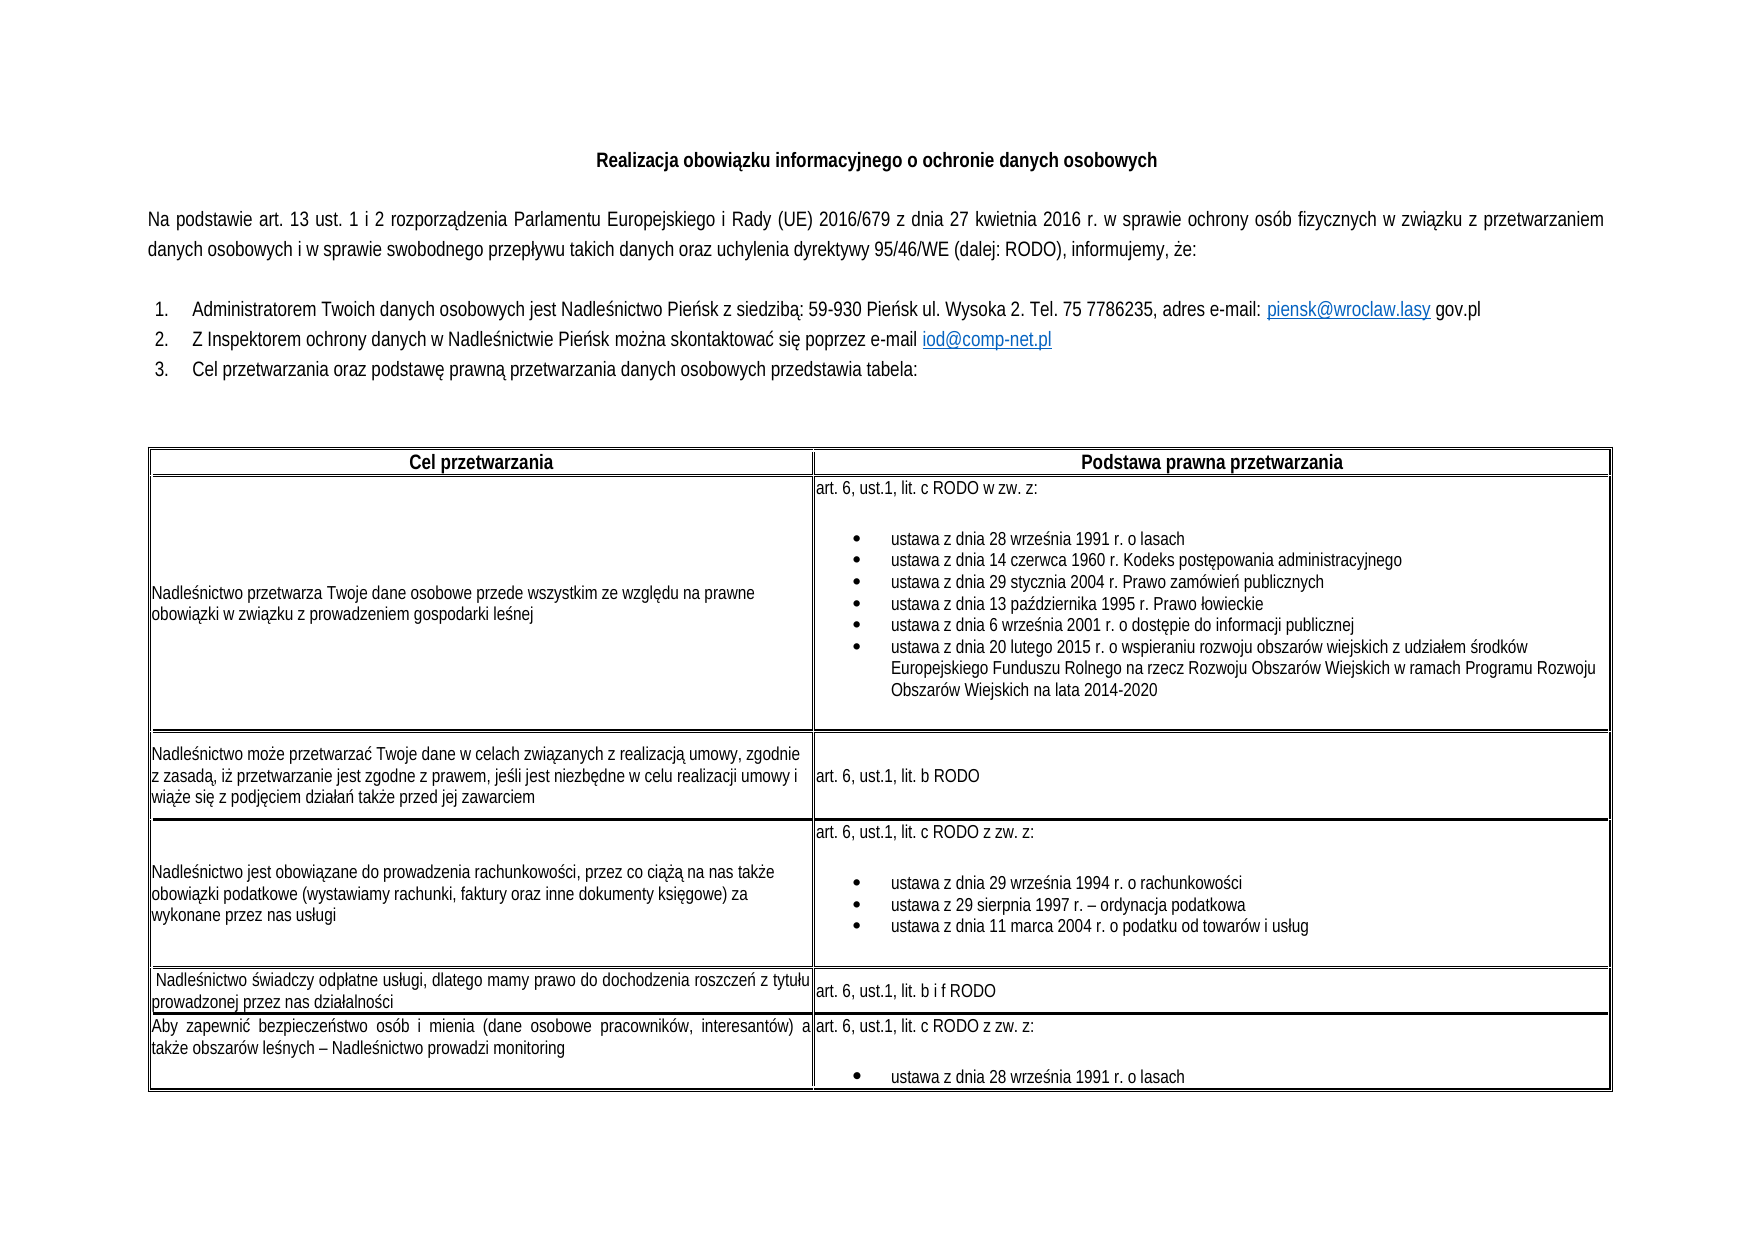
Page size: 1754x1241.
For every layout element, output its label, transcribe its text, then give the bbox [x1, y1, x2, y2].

subtitle Realizacja obowiązku informacyjnego o ochronie danych osobowych [148, 148, 1606, 172]
table_cell Nadleśnictwo może przetwarzać Twoje dane w celach związanych z realizacją umowy, zgodnie z zasadą, iż przetwarzanie jest zgodne z prawem, jeśli jest niezbędne w celu realizacji umowy i wiąże się z podjęciem działań także przed jej zawarciem [151, 729, 812, 818]
table_cell art. 6, ust.1, lit. c RODO w zw. z: ustawa z dnia 28 września 1991 r. o lasach ustawa z dnia 14 czerwca 1960 r. Kodeks postępowania administracyjnego ustawa z dnia 29 stycznia 2004 r. Prawo zamówień publicznych ustawa z dnia 13 października 1995 r. Prawo łowieckie ustawa z dnia 6 września 2001 r. o dostępie do informacji publicznej ustawa z dnia 20 lutego 2015 r. o wspieraniu rozwoju obszarów wiejskich z udziałem środków Europejskiego Funduszu Rolnego na rzecz Rozwoju Obszarów Wiejskich w ramach Programu Rozwoju Obszarów Wiejskich na lata 2014-2020 [814, 474, 1611, 729]
table_header Podstawa prawna przetwarzania [814, 450, 1609, 474]
text Na podstawie art. 13 ust. 1 i 2 rozporządzenia Parlamentu Europejskiego i Rady (UE) 2016/679 z dnia 27 kwietnia 2016 r. w sprawie ochrony osób fizycznych w związku z przetwarzaniem danych osobowych i w sprawie swobodnego przepływu takich danych oraz uchylenia dyrektywy 95/46/WE (dalej: RODO), informujemy, że: [148, 207, 1606, 261]
table_cell Nadleśnictwo jest obowiązane do prowadzenia rachunkowości, przez co ciążą na nas także obowiązki podatkowe (wystawiamy rachunki, faktury oraz inne dokumenty księgowe) za wykonane przez nas usługi [149, 818, 812, 966]
table_cell art. 6, ust.1, lit. b RODO [815, 729, 1610, 818]
table_cell Nadleśnictwo świadczy odpłatne usługi, dlatego mamy prawo do dochodzenia roszczeń z tytułu prowadzonej przez nas działalności [149, 966, 813, 1012]
table_cell art. 6, ust.1, lit. b i f RODO [814, 966, 1611, 1012]
table_header Cel przetwarzania [151, 450, 813, 474]
list Z Inspektorem ochrony danych w Nadleśnictwie Pieńsk można skontaktować się poprzez e-mail iod@comp-net.pl [154, 327, 1606, 351]
list Administratorem Twoich danych osobowych jest Nadleśnictwo Pieńsk z siedzibą: 59-930 Pieńsk ul. Wysoka 2. Tel. 75 7786235, adres e-mail: piensk@wroclaw.lasy gov.pl [154, 297, 1606, 321]
table_cell art. 6, ust.1, lit. c RODO z zw. z: ustawa z dnia 29 września 1994 r. o rachunkowości ustawa z 29 sierpnia 1997 r. – ordynacja podatkowa ustawa z dnia 11 marca 2004 r. o podatku od towarów i usług [815, 818, 1611, 966]
list Cel przetwarzania oraz podstawę prawną przetwarzania danych osobowych przedstawia tabela: [154, 357, 1606, 381]
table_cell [814, 1012, 1609, 1088]
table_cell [151, 1012, 813, 1088]
table_cell Nadleśnictwo przetwarza Twoje dane osobowe przede wszystkim ze względu na prawne obowiązki w związku z prowadzeniem gospodarki leśnej [149, 474, 813, 729]
